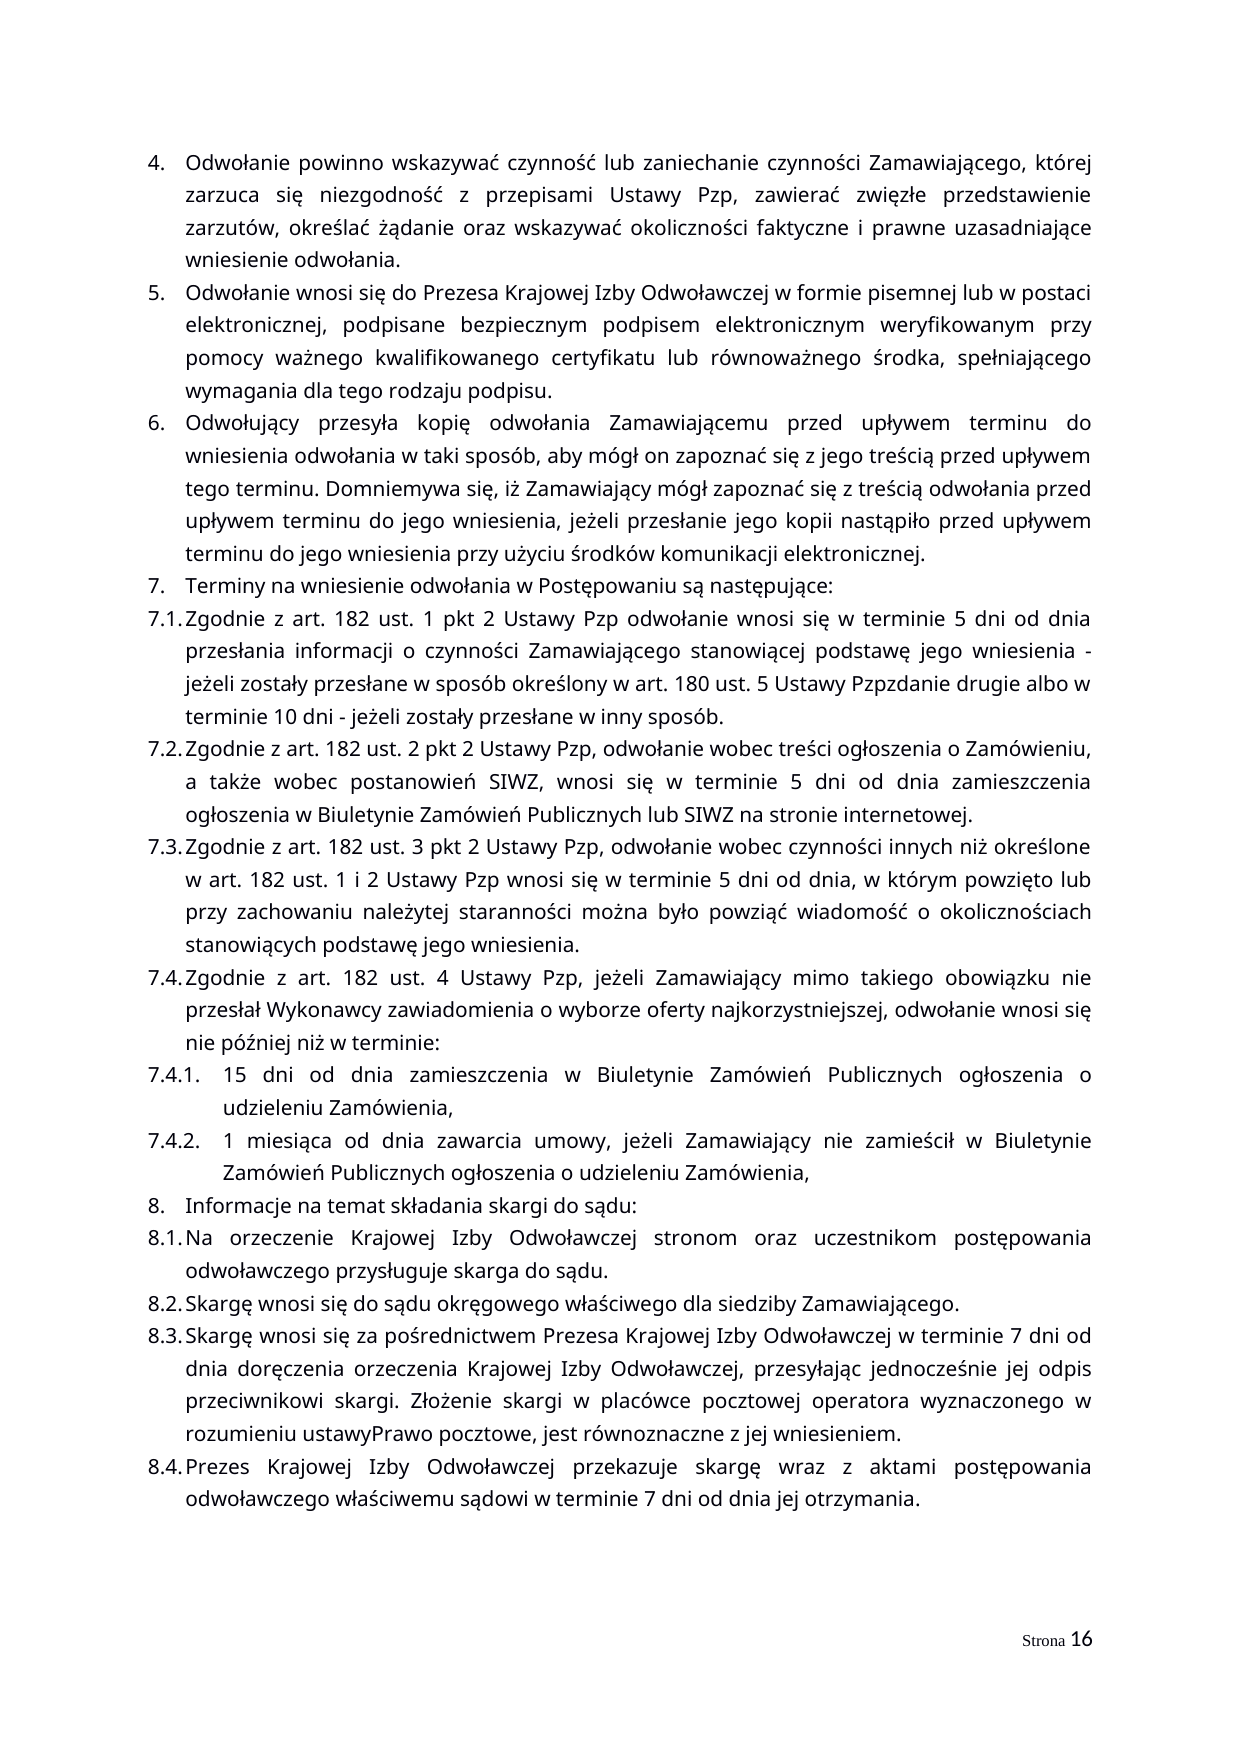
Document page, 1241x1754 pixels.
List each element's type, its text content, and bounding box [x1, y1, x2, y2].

list Informacje na temat składania skargi do sądu: [148, 1191, 1093, 1219]
list 15 dni od dnia zamieszczenia w Biuletynie Zamówień Publicznych ogłoszenia o udzieleniu Zamówienia, [148, 1061, 1093, 1122]
list Zgodnie z art. 182 ust. 2 pkt 2 Ustawy Pzp, odwołanie wobec treści ogłoszenia o Zamówieniu, a także wobec postanowień SIWZ, wnosi się w terminie 5 dni od dnia zamieszczenia ogłoszenia w Biuletynie Zamówień Publicznych lub SIWZ na stronie internetowej. [148, 734, 1093, 828]
list Terminy na wniesienie odwołania w Postępowaniu są następujące: [148, 571, 1093, 600]
list Na orzeczenie Krajowej Izby Odwoławczej stronom oraz uczestnikom postępowania odwoławczego przysługuje skarga do sądu. [148, 1223, 1093, 1284]
list Skargę wnosi się za pośrednictwem Prezesa Krajowej Izby Odwoławczej w terminie 7 dni od dnia doręczenia orzeczenia Krajowej Izby Odwoławczej, przesyłając jednocześnie jej odpis przeciwnikowi skargi. Złożenie skargi w placówce pocztowej operatora wyznaczonego w rozumieniu ustawyPrawo pocztowe, jest równoznaczne z jej wniesieniem. [148, 1321, 1093, 1448]
list Skargę wnosi się do sądu okręgowego właściwego dla siedziby Zamawiającego. [148, 1289, 1093, 1317]
list Odwołanie powinno wskazywać czynność lub zaniechanie czynności Zamawiającego, której zarzuca się niezgodność z przepisami Ustawy Pzp, zawierać zwięzłe przedstawienie zarzutów, określać żądanie oraz wskazywać okoliczności faktyczne i prawne uzasadniające wniesienie odwołania. [148, 148, 1093, 274]
list Prezes Krajowej Izby Odwoławczej przekazuje skargę wraz z aktami postępowania odwoławczego właściwemu sądowi w terminie 7 dni od dnia jej otrzymania. [148, 1452, 1093, 1513]
list Odwołujący przesyła kopię odwołania Zamawiającemu przed upływem terminu do wniesienia odwołania w taki sposób, aby mógł on zapoznać się z jego treścią przed upływem tego terminu. Domniemywa się, iż Zamawiający mógł zapoznać się z treścią odwołania przed upływem terminu do jego wniesienia, jeżeli przesłanie jego kopii nastąpiło przed upływem terminu do jego wniesienia przy użyciu środków komunikacji elektronicznej. [148, 408, 1093, 567]
list Zgodnie z art. 182 ust. 1 pkt 2 Ustawy Pzp odwołanie wnosi się w terminie 5 dni od dnia przesłania informacji o czynności Zamawiającego stanowiącej podstawę jego wniesienia - jeżeli zostały przesłane w sposób określony w art. 180 ust. 5 Ustawy Pzpzdanie drugie albo w terminie 10 dni - jeżeli zostały przesłane w inny sposób. [148, 604, 1093, 730]
list Zgodnie z art. 182 ust. 3 pkt 2 Ustawy Pzp, odwołanie wobec czynności innych niż określone w art. 182 ust. 1 i 2 Ustawy Pzp wnosi się w terminie 5 dni od dnia, w którym powzięto lub przy zachowaniu należytej staranności można było powziąć wiadomość o okolicznościach stanowiących podstawę jego wniesienia. [148, 832, 1093, 958]
list Odwołanie wnosi się do Prezesa Krajowej Izby Odwoławczej w formie pisemnej lub w postaci elektronicznej, podpisane bezpiecznym podpisem elektronicznym weryfikowanym przy pomocy ważnego kwalifikowanego certyfikatu lub równoważnego środka, spełniającego wymagania dla tego rodzaju podpisu. [148, 278, 1093, 404]
list Zgodnie z art. 182 ust. 4 Ustawy Pzp, jeżeli Zamawiający mimo takiego obowiązku nie przesłał Wykonawcy zawiadomienia o wyborze oferty najkorzystniejszej, odwołanie wnosi się nie później niż w terminie: [148, 963, 1093, 1056]
list 1 miesiąca od dnia zawarcia umowy, jeżeli Zamawiający nie zamieścił w Biuletynie Zamówień Publicznych ogłoszenia o udzieleniu Zamówienia, [148, 1126, 1093, 1187]
